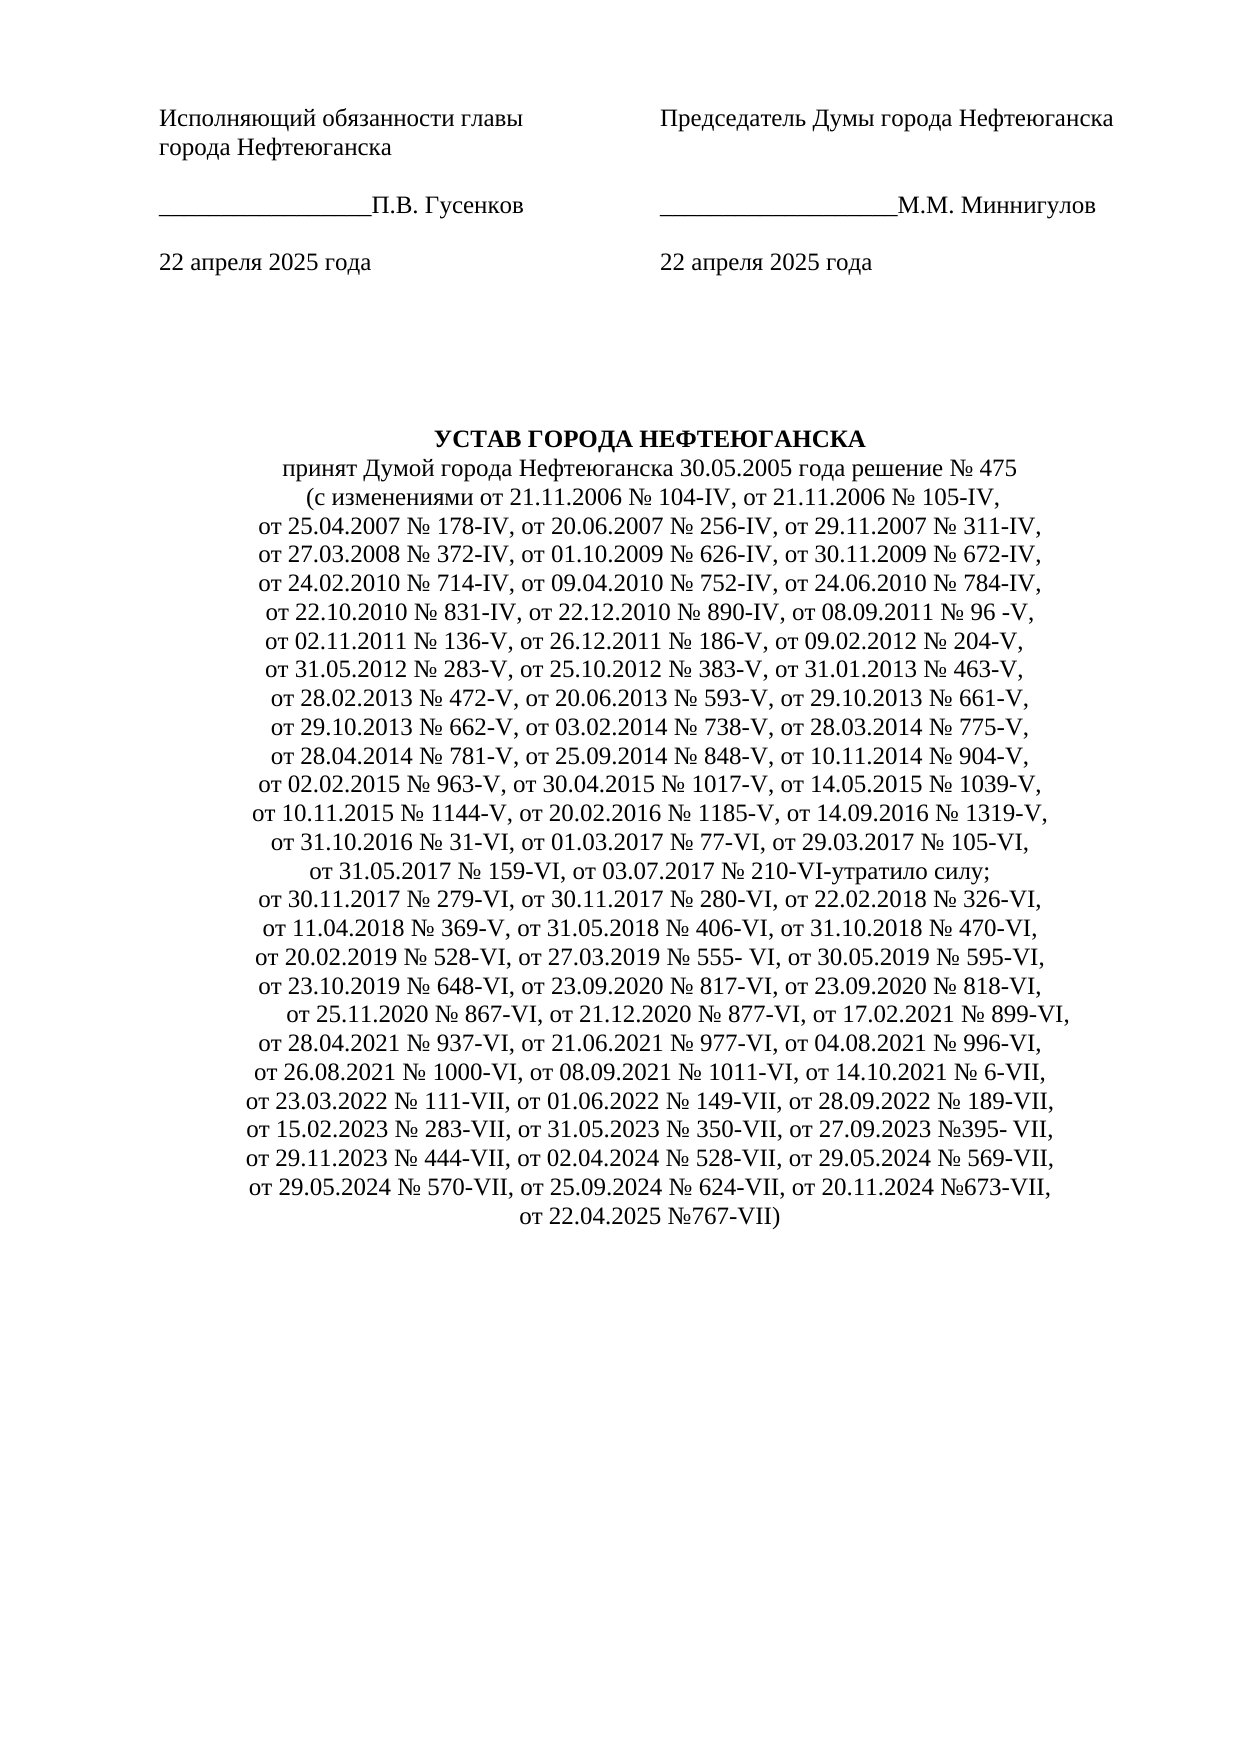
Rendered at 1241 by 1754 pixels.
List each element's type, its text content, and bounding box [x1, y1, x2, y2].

text от 24.02.2010 № 714-IV, от 09.04.2010 № 752-IV, от 24.06.2010 № 784-IV, [148, 568, 1152, 597]
table_header Исполняющий обязанности главы города Нефтеюганска _________________П.В. Гусенков 22 апреля 2025 года [148, 104, 649, 276]
text УСТАВ ГОРОДА НЕФТЕЮГАНСКА [148, 424, 1152, 453]
text от 28.02.2013 № 472-V, от 20.06.2013 № 593-V, от 29.10.2013 № 661-V, [148, 683, 1152, 712]
text от 15.02.2023 № 283-VII, от 31.05.2023 № 350-VII, от 27.09.2023 №395- VII, [148, 1114, 1152, 1143]
text принят Думой города Нефтеюганска 30.05.2005 года решение № 475 [148, 453, 1152, 482]
text от 22.10.2010 № 831-IV, от 22.12.2010 № 890-IV, от 08.09.2011 № 96 -V, [148, 597, 1152, 626]
text от 10.11.2015 № 1144-V, от 20.02.2016 № 1185-V, от 14.09.2016 № 1319-V, [148, 798, 1152, 827]
text от 29.05.2024 № 570-VII, от 25.09.2024 № 624-VII, от 20.11.2024 №673-VII, [148, 1172, 1152, 1201]
text от 02.02.2015 № 963-V, от 30.04.2015 № 1017-V, от 14.05.2015 № 1039-V, [148, 769, 1152, 798]
text от 23.03.2022 № 111-VII, от 01.06.2022 № 149-VII, от 28.09.2022 № 189-VII, [148, 1086, 1152, 1114]
text от 31.05.2017 № 159-VI, от 03.07.2017 № 210-VI-утратило силу; [148, 856, 1152, 884]
text (с изменениями от 21.11.2006 № 104-IV, от 21.11.2006 № 105-IV, [148, 482, 1152, 511]
text от 28.04.2014 № 781-V, от 25.09.2014 № 848-V, от 10.11.2014 № 904-V, [148, 741, 1152, 769]
text от 29.11.2023 № 444-VII, от 02.04.2024 № 528-VII, от 29.05.2024 № 569-VII, [148, 1143, 1152, 1172]
text от 25.04.2007 № 178-IV, от 20.06.2007 № 256-IV, от 29.11.2007 № 311-IV, [148, 511, 1152, 539]
text от 11.04.2018 № 369-V, от 31.05.2018 № 406-VI, от 31.10.2018 № 470-VI, [148, 913, 1152, 942]
table_header Председатель Думы города Нефтеюганска ___________________М.М. Миннигулов 22 апреля 2025 года [649, 104, 1152, 276]
text от 26.08.2021 № 1000-VI, от 08.09.2021 № 1011-VI, от 14.10.2021 № 6-VII, [148, 1057, 1152, 1086]
text от 23.10.2019 № 648-VI, от 23.09.2020 № 817-VI, от 23.09.2020 № 818-VI, [148, 971, 1152, 999]
text от 25.11.2020 № 867-VI, от 21.12.2020 № 877-VI, от 17.02.2021 № 899-VI, [148, 999, 1152, 1028]
text от 20.02.2019 № 528-VI, от 27.03.2019 № 555- VI, от 30.05.2019 № 595-VI, [148, 942, 1152, 971]
text от 31.05.2012 № 283-V, от 25.10.2012 № 383-V, от 31.01.2013 № 463-V, [136, 654, 1152, 683]
text от 29.10.2013 № 662-V, от 03.02.2014 № 738-V, от 28.03.2014 № 775-V, [148, 712, 1152, 741]
text от 02.11.2011 № 136-V, от 26.12.2011 № 186-V, от 09.02.2012 № 204-V, [136, 626, 1152, 654]
text от 31.10.2016 № 31-VI, от 01.03.2017 № 77-VI, от 29.03.2017 № 105-VI, [148, 827, 1152, 856]
text от 27.03.2008 № 372-IV, от 01.10.2009 № 626-IV, от 30.11.2009 № 672-IV, [148, 539, 1152, 568]
text от 28.04.2021 № 937-VI, от 21.06.2021 № 977-VI, от 04.08.2021 № 996-VI, [148, 1028, 1152, 1057]
text от 22.04.2025 №767-VII) [148, 1201, 1152, 1229]
text от 30.11.2017 № 279-VI, от 30.11.2017 № 280-VI, от 22.02.2018 № 326-VI, [148, 884, 1152, 913]
